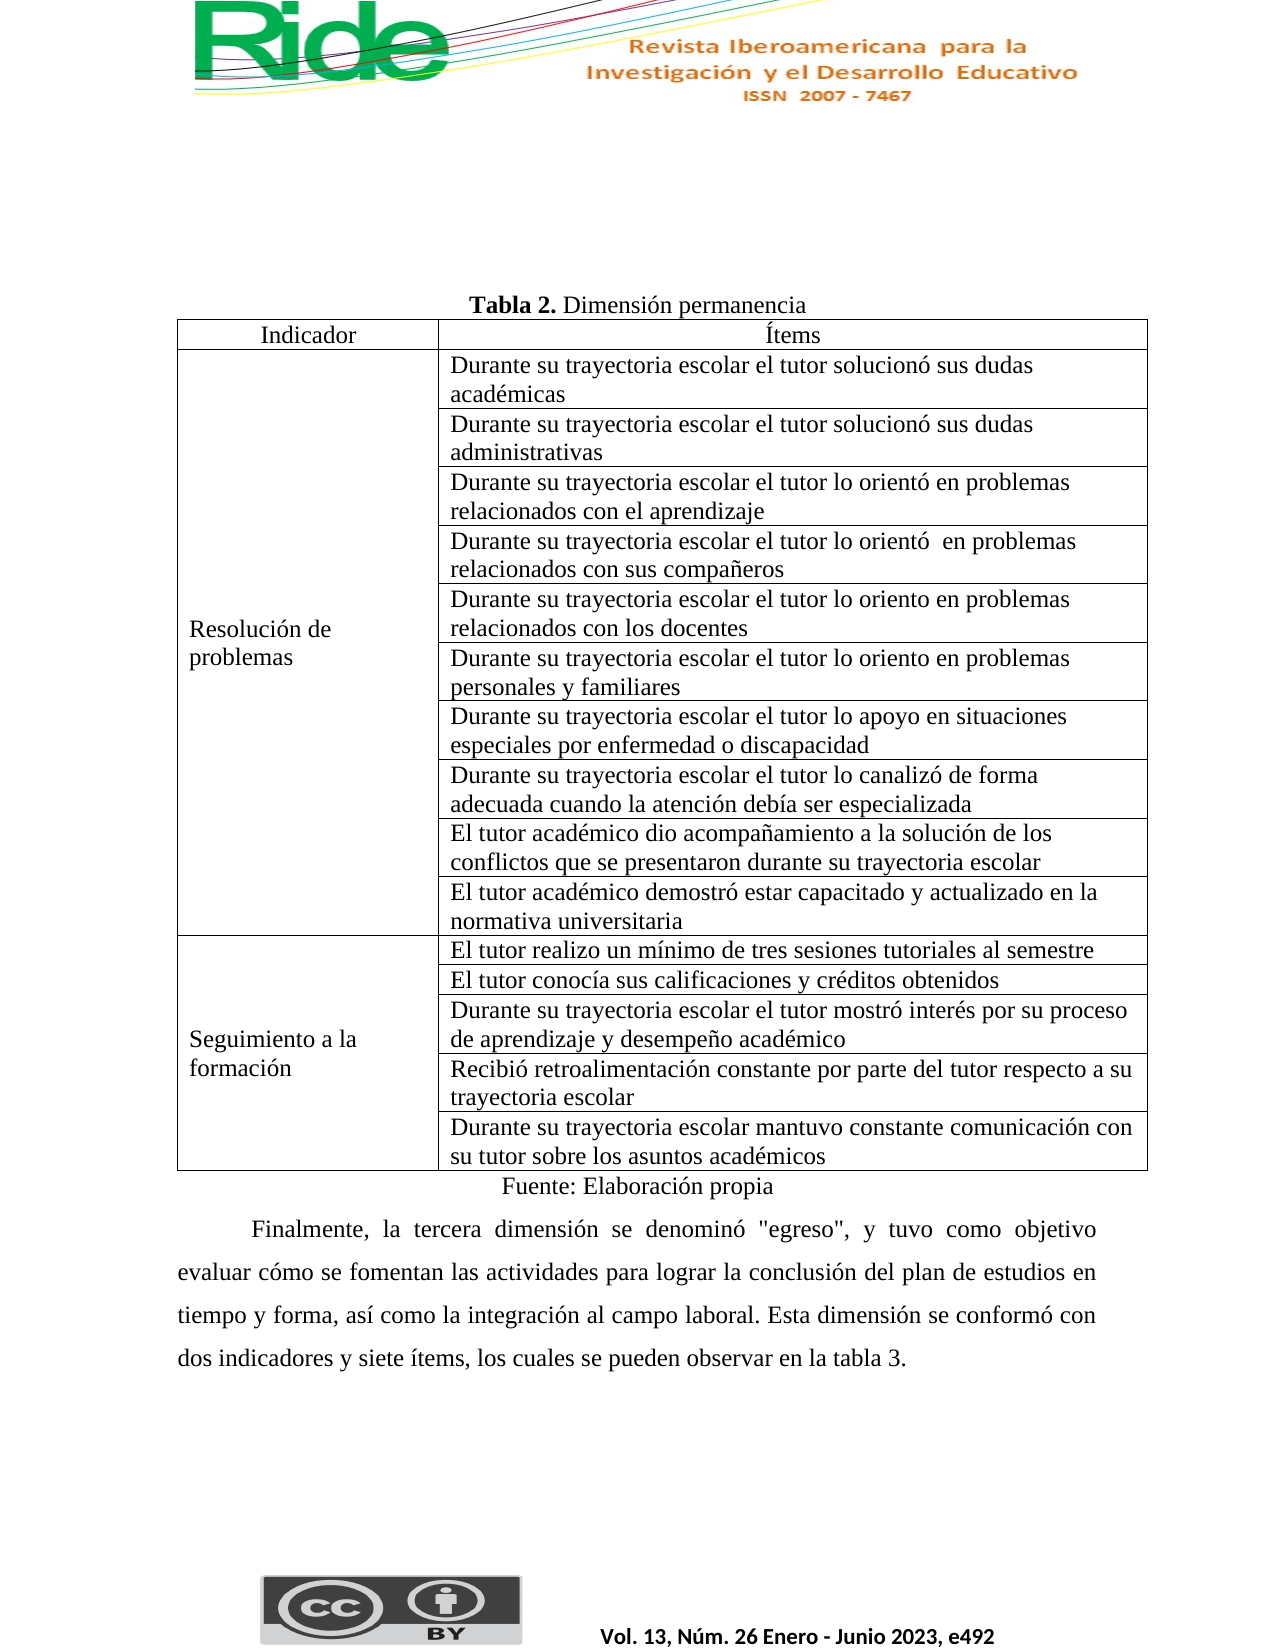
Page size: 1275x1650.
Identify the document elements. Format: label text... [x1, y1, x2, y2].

table_cell El tutor realizo un mínimo de tres sesiones tutoriales al semestre [439, 936, 1147, 964]
table_cell Durante su trayectoria escolar el tutor lo orientó en problemas relacionados con el aprendizaje [439, 467, 1147, 525]
table_cell Durante su trayectoria escolar el tutor solucionó sus dudas administrativas [439, 409, 1147, 466]
picture [194, 0, 1081, 105]
table_cell Durante su trayectoria escolar el tutor lo orientó en problemas relacionados con sus compañeros [439, 526, 1147, 583]
table_cell Durante su trayectoria escolar el tutor lo apoyo en situaciones especiales por enfermedad o discapacidad [439, 701, 1147, 759]
table_cell Durante su trayectoria escolar el tutor solucionó sus dudas académicas [439, 350, 1147, 408]
table_header Indicador [178, 320, 438, 349]
table_cell Durante su trayectoria escolar el tutor lo canalizó de forma adecuada cuando la atención debía ser especializada [439, 760, 1147, 817]
table_cell Recibió retroalimentación constante por parte del tutor respecto a su trayectoria escolar [439, 1054, 1147, 1111]
table_cell Durante su trayectoria escolar el tutor mostró interés por su proceso de aprendizaje y desempeño académico [439, 995, 1147, 1053]
text Tabla 2. Dimensión permanencia [177, 291, 1098, 319]
table_cell Durante su trayectoria escolar mantuvo constante comunicación con su tutor sobre los asuntos académicos [439, 1112, 1147, 1170]
table_cell El tutor conocía sus calificaciones y créditos obtenidos [439, 965, 1147, 994]
text Fuente: Elaboración propia [177, 1171, 1098, 1199]
table_cell El tutor académico dio acompañamiento a la solución de los conflictos que se presentaron durante su trayectoria escolar [439, 819, 1147, 876]
table_cell El tutor académico demostró estar capacitado y actualizado en la normativa universitaria [439, 877, 1147, 934]
table_cell Durante su trayectoria escolar el tutor lo oriento en problemas relacionados con los docentes [439, 584, 1147, 642]
text Finalmente, la tercera dimensión se denominó "egreso", y tuvo como objetivo evaluar cómo se fomentan las actividades para lograr la conclusión del plan de estudios en tiempo y forma, así como la integración al campo laboral. Esta dimensión se conformó con dos indicadores y siete ítems, los cuales se pueden observar en la tabla 3. [177, 1214, 1098, 1372]
table_cell Resolución de problemas [178, 350, 438, 934]
picture [260, 1575, 523, 1645]
table_header Ítems [439, 320, 1147, 349]
table_cell Seguimiento a la formación [178, 936, 438, 1170]
table_cell Durante su trayectoria escolar el tutor lo oriento en problemas personales y familiares [439, 643, 1147, 700]
